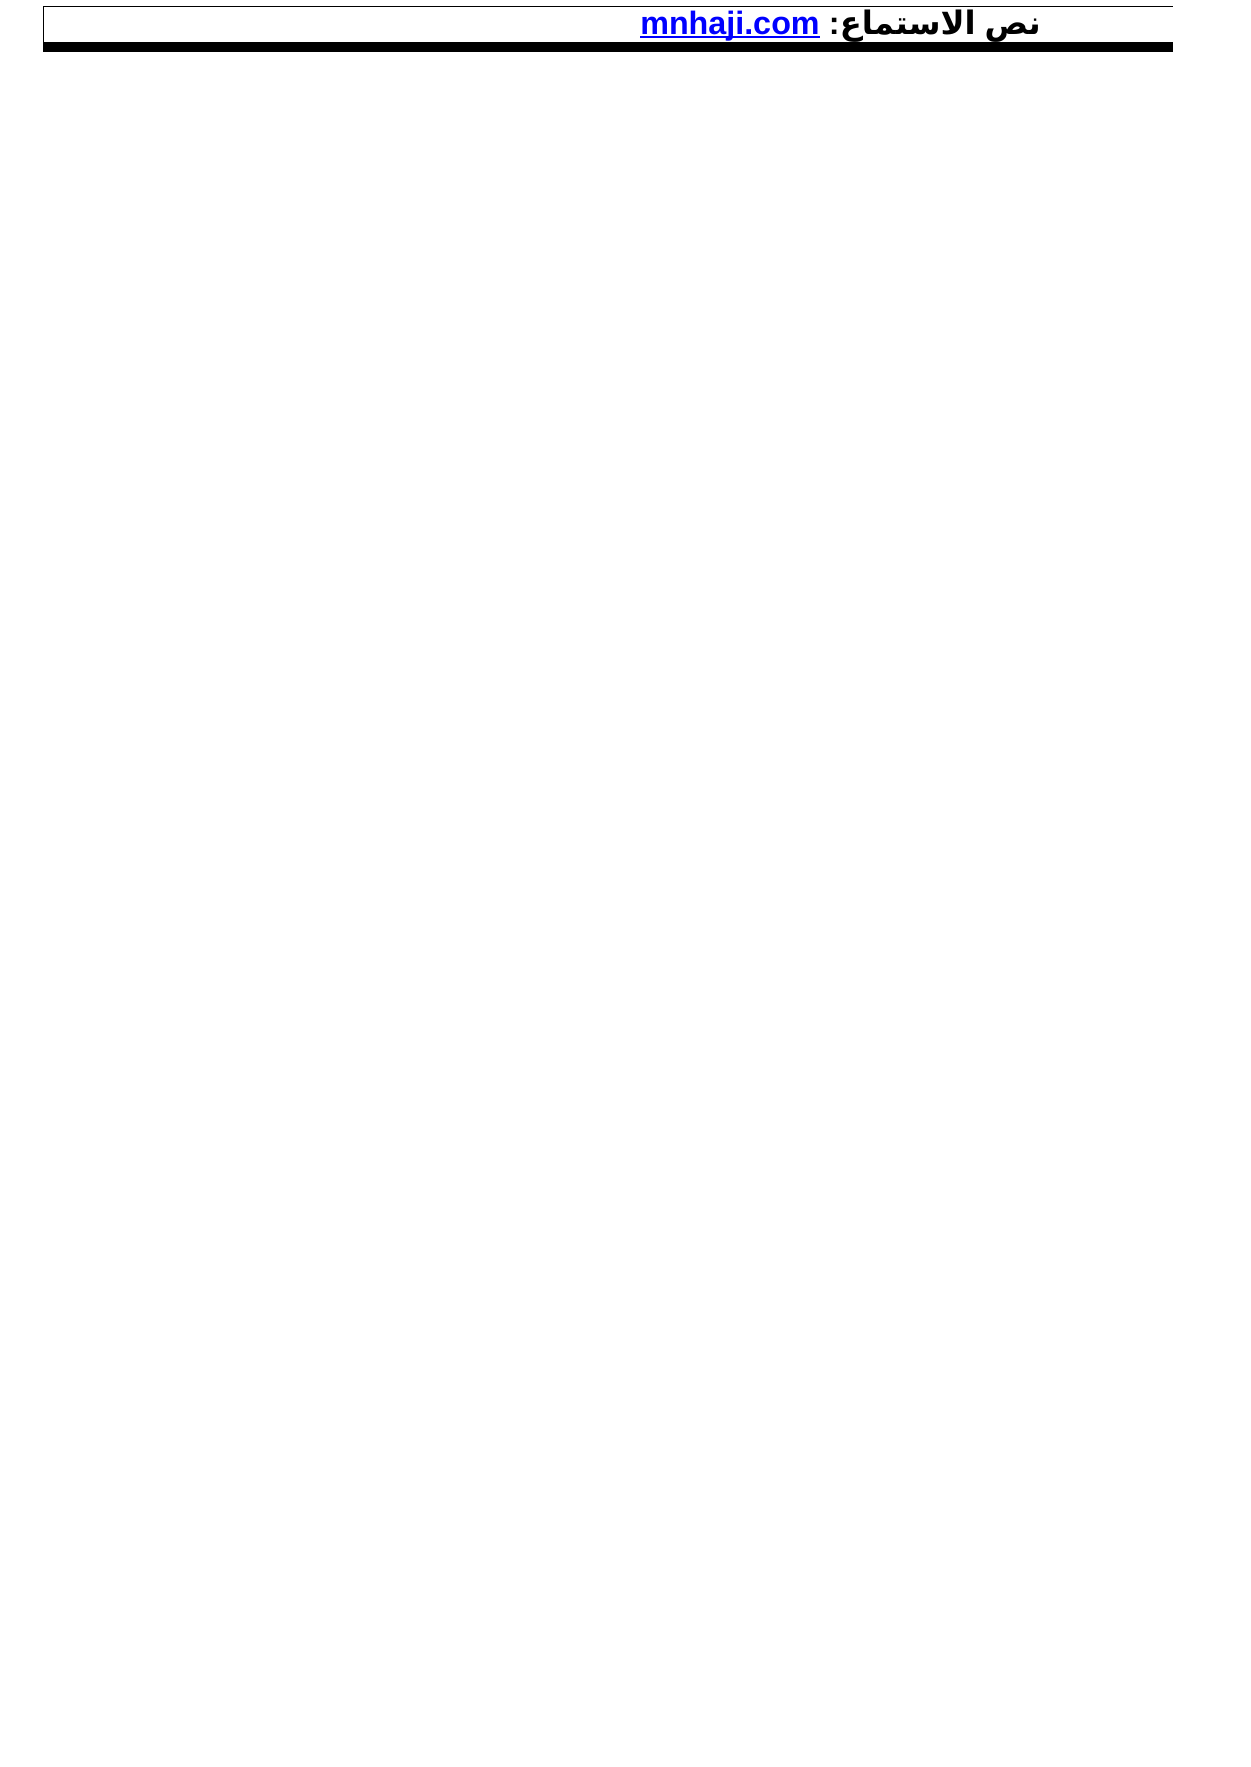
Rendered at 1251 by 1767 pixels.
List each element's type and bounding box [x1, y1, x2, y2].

table_cell [44, 7, 1173, 42]
